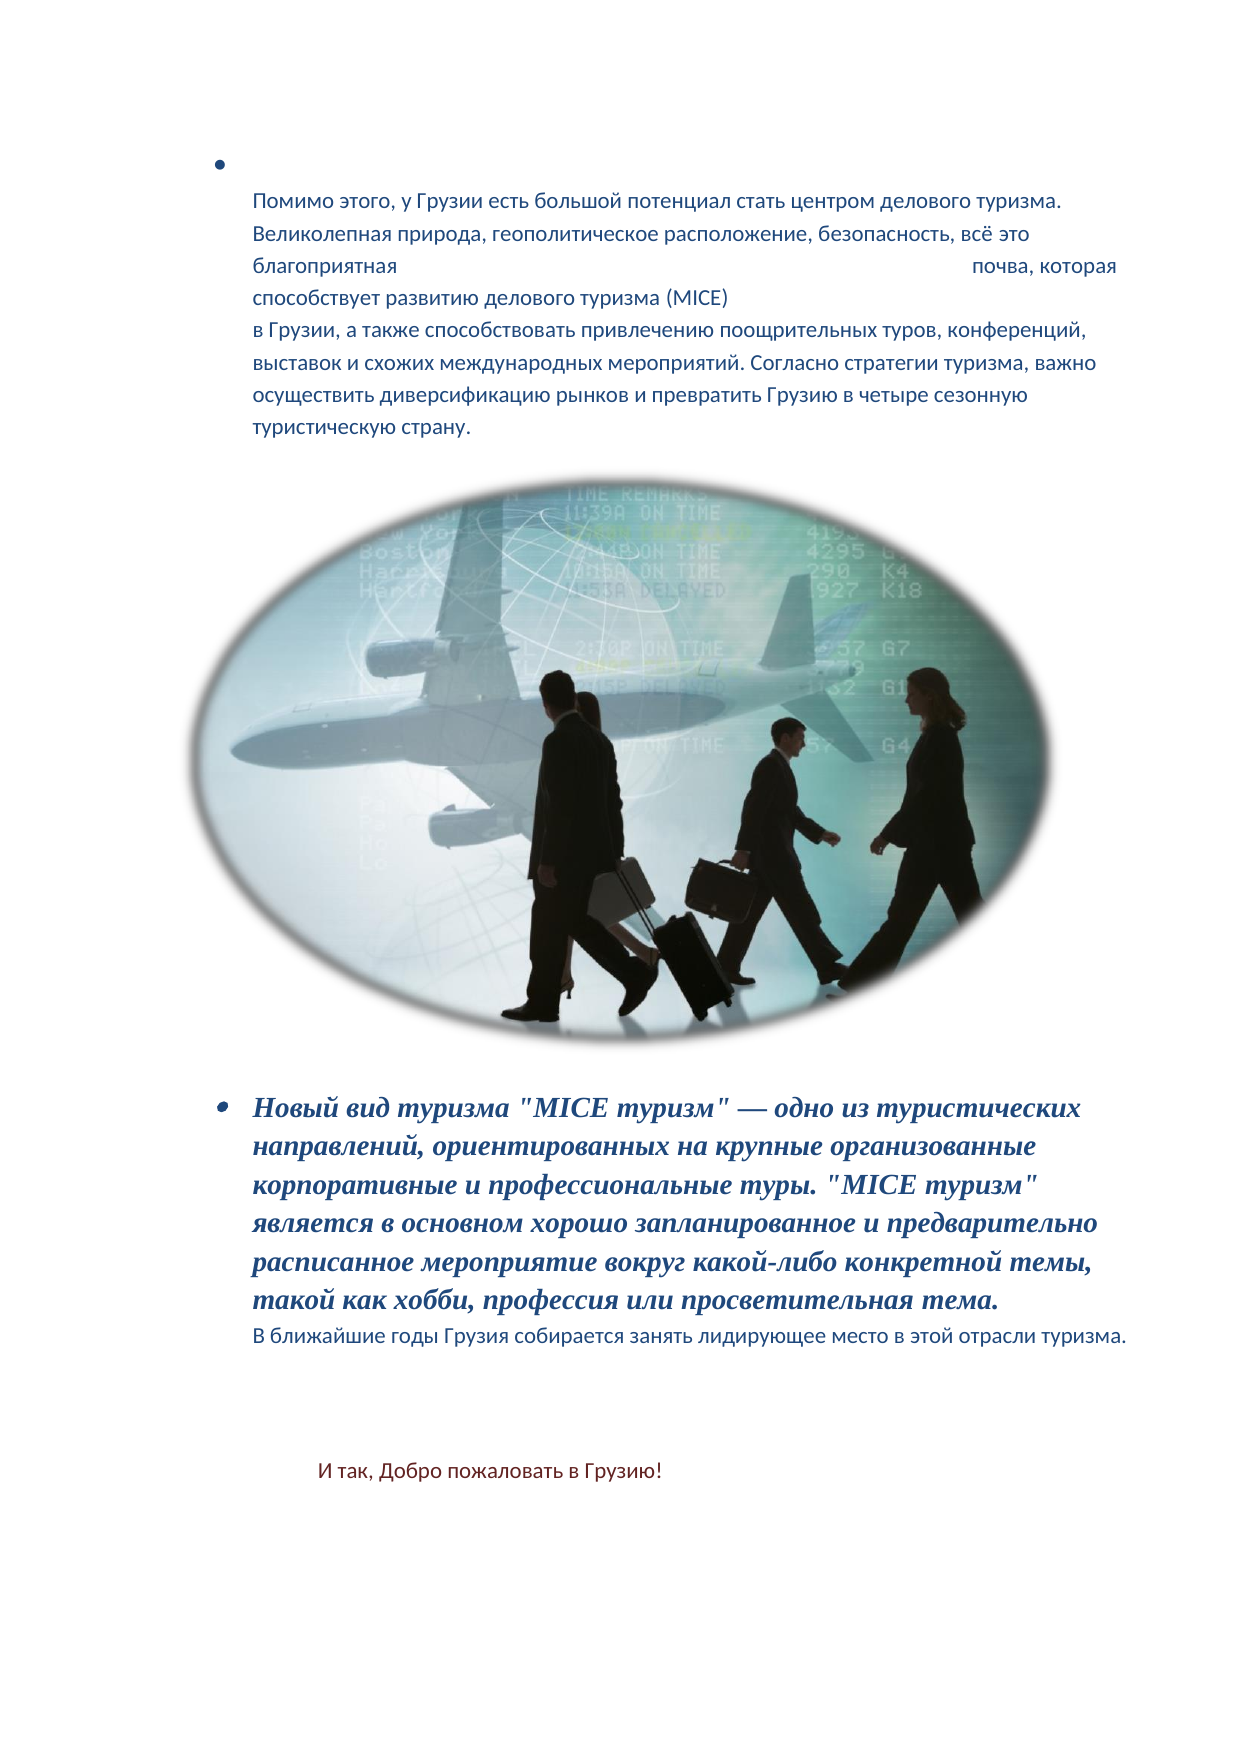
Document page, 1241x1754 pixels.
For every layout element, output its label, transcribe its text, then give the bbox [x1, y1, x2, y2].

text в Грузии, а также способствовать привлечению поощрительных туров, конференций, выставок и схожих международных мероприятий. Согласно стратегии туризма, важно осуществить диверсификацию рынков и превратить Грузию в четыре сезонную туристическую страну. [252, 316, 1146, 440]
text Помимо этого, у Грузии есть большой потенциал стать центром делового туризма. Великолепная природа, геополитическое расположение, безопасность, всё это благоприятная почва, которая способствует развитию делового туризма (MICE) [252, 187, 1126, 311]
text  [215, 155, 1157, 181]
text В ближайшие годы Грузия собирается занять лидирующее место в этой отрасли туризма. [252, 1321, 1146, 1349]
text И так, Добро пожаловать в Грузию! [318, 1456, 1146, 1484]
picture [177, 465, 1064, 1056]
list Новый вид туризма "MICE туризм" — одно из туристических направлений, ориентированных на крупные организованные корпоративные и профессиональные туры. "MICE туризм" является в основном хорошо запланированное и предварительно расписанное мероприятие вокруг какой-либо конкретной темы, такой как хобби, профессия или просветительная тема. [215, 1090, 1099, 1316]
